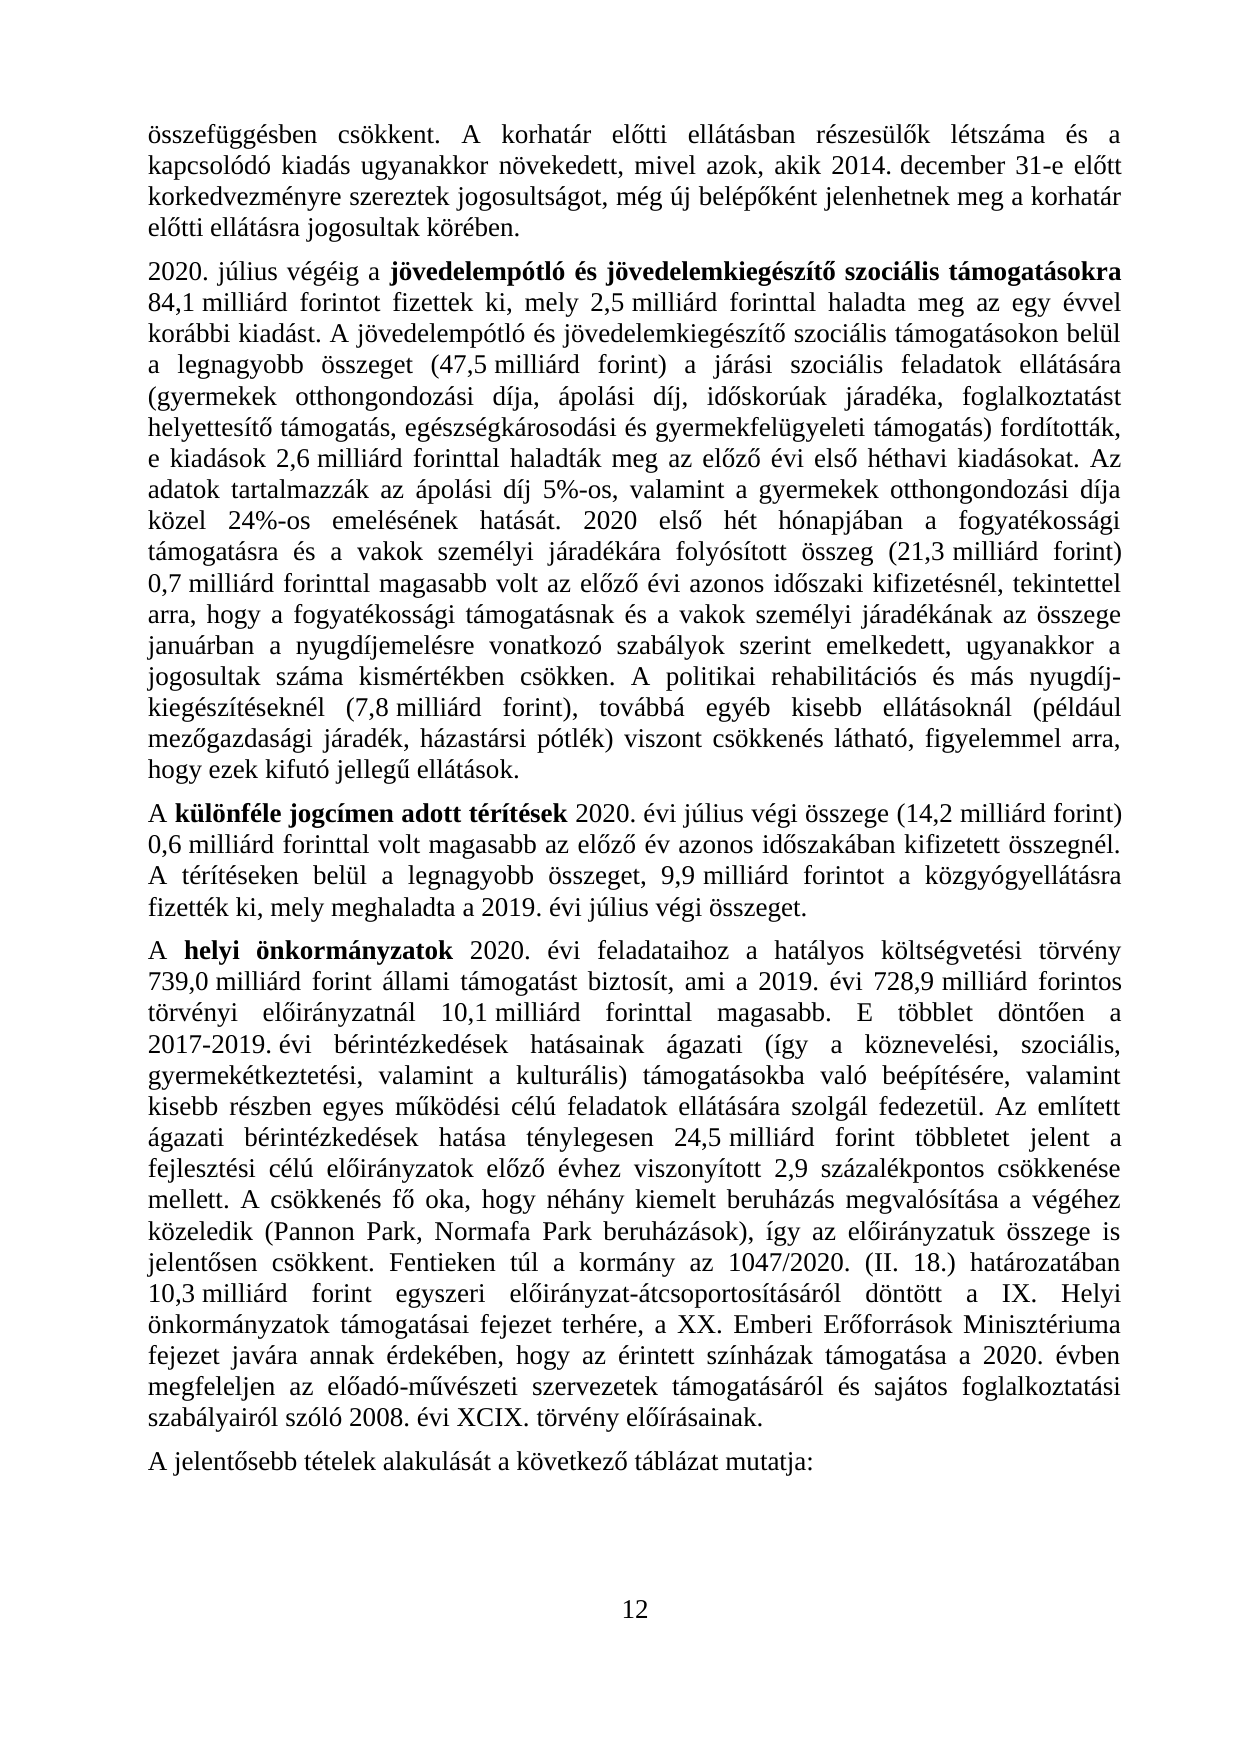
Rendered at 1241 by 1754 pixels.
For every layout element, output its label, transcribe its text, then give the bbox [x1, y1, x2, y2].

text A jelentősebb tételek alakulását a következő táblázat mutatja: [148, 1445, 1122, 1476]
text A különféle jogcímen adott térítések 2020. évi július végi összege (14,2 milliárd forint) 0,6 milliárd forinttal volt magasabb az előző év azonos időszakában kifizetett összegnél. A térítéseken belül a legnagyobb összeget, 9,9 milliárd forintot a közgyógyellátásra fizették ki, mely meghaladta a 2019. évi július végi összeget. [148, 797, 1122, 922]
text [148, 118, 1122, 243]
text A helyi önkormányzatok 2020. évi feladataihoz a hatályos költségvetési törvény 739,0 milliárd forint állami támogatást biztosít, ami a 2019. évi 728,9 milliárd forintos törvényi előirányzatnál 10,1 milliárd forinttal magasabb. E többlet döntően a 2017-2019. évi bérintézkedések hatásainak ágazati (így a köznevelési, szociális, gyermekétkeztetési, valamint a kulturális) támogatásokba való beépítésére, valamint kisebb részben egyes működési célú feladatok ellátására szolgál fedezetül. Az említett ágazati bérintézkedések hatása ténylegesen 24,5 milliárd forint többletet jelent a fejlesztési célú előirányzatok előző évhez viszonyított 2,9 százalékpontos csökkenése mellett. A csökkenés fő oka, hogy néhány kiemelt beruházás megvalósítása a végéhez közeledik (Pannon Park, Normafa Park beruházások), így az előirányzatuk összege is jelentősen csökkent. Fentieken túl a kormány az 1047/2020. (II. 18.) határozatában 10,3 milliárd forint egyszeri előirányzat-átcsoportosításáról döntött a IX. Helyi önkormányzatok támogatásai fejezet terhére, a XX. Emberi Erőforrások Minisztériuma fejezet javára annak érdekében, hogy az érintett színházak támogatása a 2020. évben megfeleljen az előadó-művészeti szervezetek támogatásáról és sajátos foglalkoztatási szabályairól szóló 2008. évi XCIX. törvény előírásainak. [148, 934, 1122, 1433]
text 2020. július végéig a jövedelempótló és jövedelemkiegészítő szociális támogatásokra 84,1 milliárd forintot fizettek ki, mely 2,5 milliárd forinttal haladta meg az egy évvel korábbi kiadást. A jövedelempótló és jövedelemkiegészítő szociális támogatásokon belül a legnagyobb összeget (47,5 milliárd forint) a járási szociális feladatok ellátására (gyermekek otthongondozási díja, ápolási díj, időskorúak járadéka, foglalkoztatást helyettesítő támogatás, egészségkárosodási és gyermekfelügyeleti támogatás) fordították, e kiadások 2,6 milliárd forinttal haladták meg az előző évi első héthavi kiadásokat. Az adatok tartalmazzák az ápolási díj 5%-os, valamint a gyermekek otthongondozási díja közel 24%-os emelésének hatását. 2020 első hét hónapjában a fogyatékossági támogatásra és a vakok személyi járadékára folyósított összeg (21,3 milliárd forint) 0,7 milliárd forinttal magasabb volt az előző évi azonos időszaki kifizetésnél, tekintettel arra, hogy a fogyatékossági támogatásnak és a vakok személyi járadékának az összege januárban a nyugdíjemelésre vonatkozó szabályok szerint emelkedett, ugyanakkor a jogosultak száma kismértékben csökken. A politikai rehabilitációs és más nyugdíj-kiegészítéseknél (7,8 milliárd forint), továbbá egyéb kisebb ellátásoknál (például mezőgazdasági járadék, házastársi pótlék) viszont csökkenés látható, figyelemmel arra, hogy ezek kifutó jellegű ellátások. [148, 255, 1122, 785]
